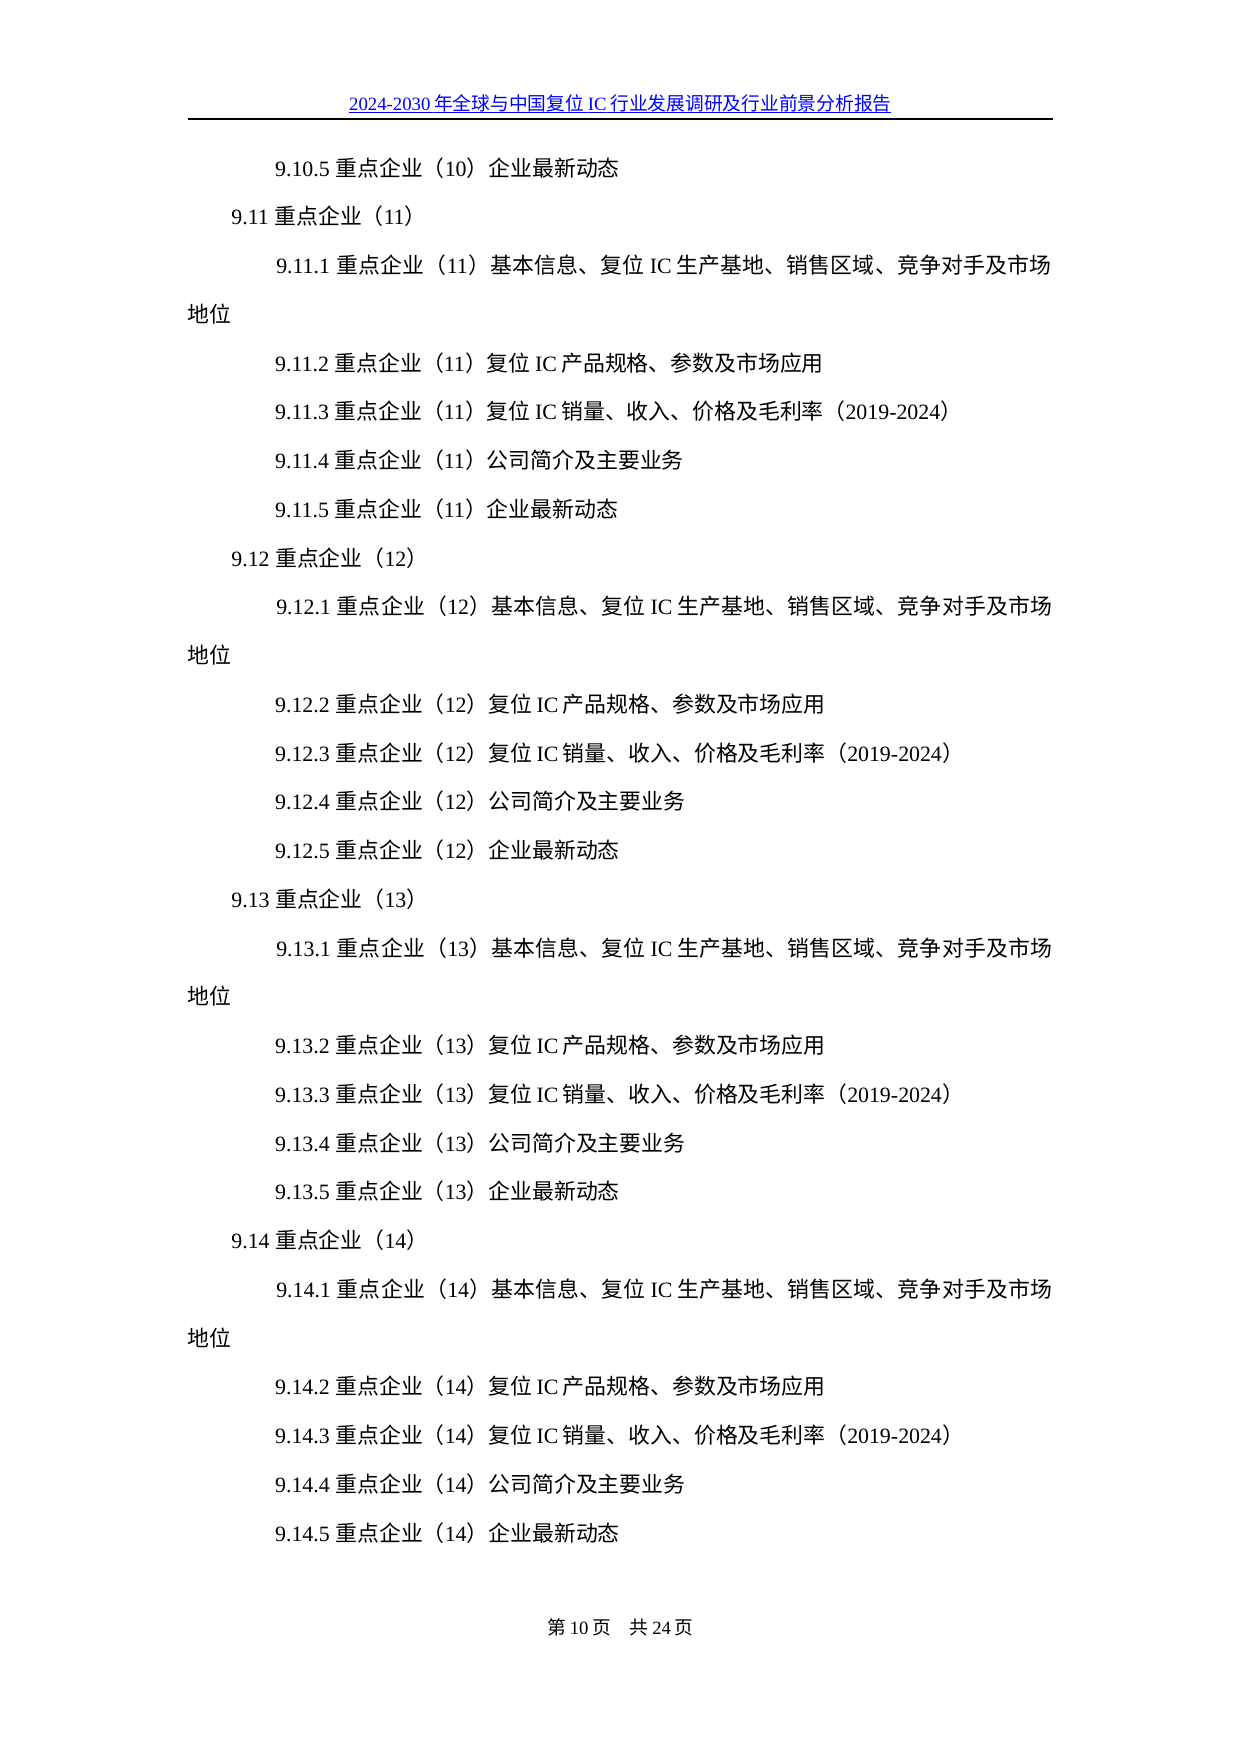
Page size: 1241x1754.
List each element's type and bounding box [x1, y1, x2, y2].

text [187, 150, 1053, 1548]
